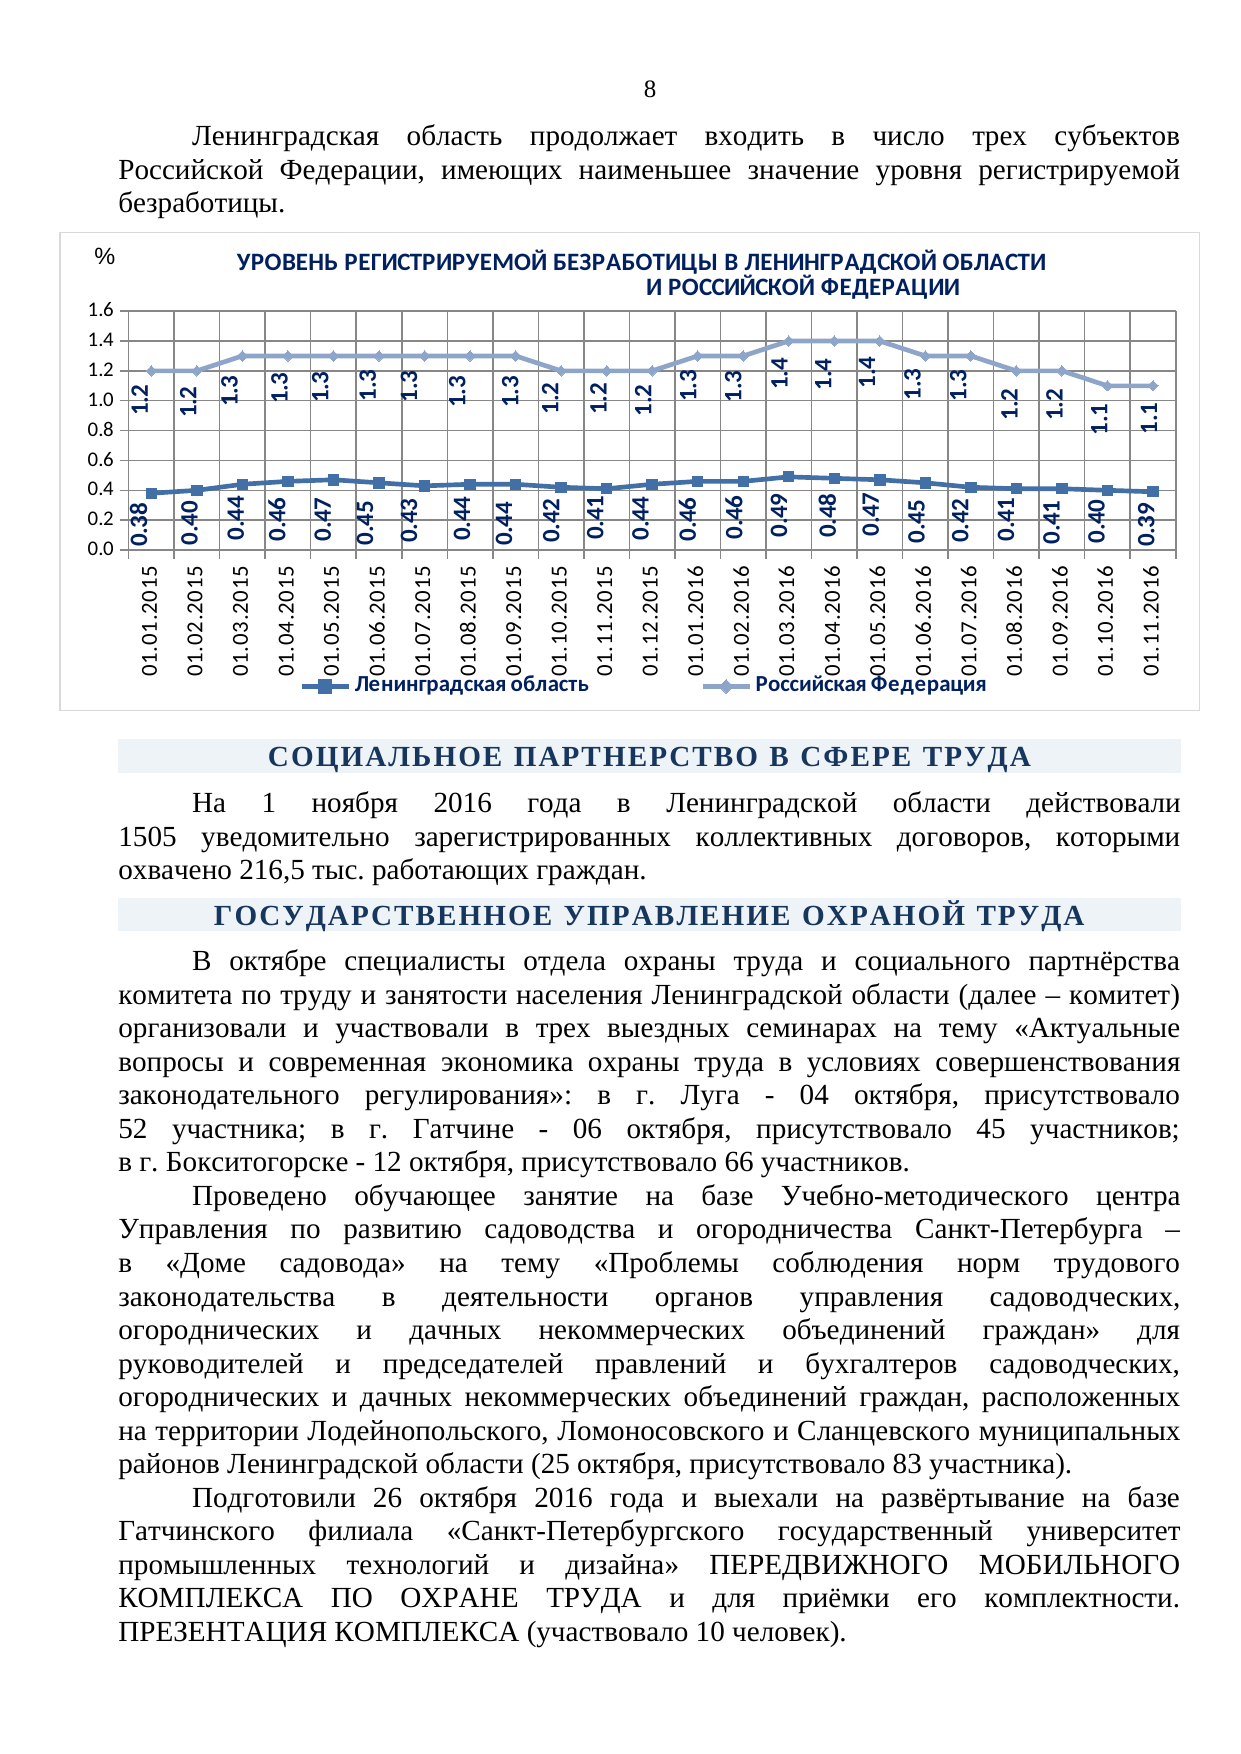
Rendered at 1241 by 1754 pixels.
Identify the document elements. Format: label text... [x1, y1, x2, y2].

text Социальное партнерство в сфере труда [118, 739, 1181, 773]
text Проведено обучающее занятие на базе Учебно-методического центра Управления по развитию садоводства и огородничества Санкт-Петербурга – в «Доме садовода» на тему «Проблемы соблюдения норм трудового законодательства в деятельности органов управления садоводческих, огороднических и дачных некоммерческих объединений граждан» для руководителей и председателей правлений и бухгалтеров садоводческих, огороднических и дачных некоммерческих объединений граждан, расположенных на территории Лодейнопольского, Ломоносовского и Сланцевского муниципальных районов Ленинградской области (25 октября, присутствовало 83 участника). [118, 1178, 1181, 1480]
text Государственное управление охраной труда [118, 898, 1181, 931]
text Ленинградская область продолжает входить в число трех субъектов Российской Федерации, имеющих наименьшее значение уровня регистрируемой безработицы. [118, 118, 1181, 219]
text На 1 ноября 2016 года в Ленинградской области действовали 1505 уведомительно зарегистрированных коллективных договоров, которыми охвачено 216,5 тыс. работающих граждан. [118, 785, 1181, 886]
text Подготовили 26 октября 2016 года и выехали на развёртывание на базе Гатчинского филиала «Санкт-Петербургского государственный университет промышленных технологий и дизайна» ПЕРЕДВИЖНОГО МОБИЛЬНОГО КОМПЛЕКСА ПО ОХРАНЕ ТРУДА и для приёмки его комплектности. ПРЕЗЕНТАЦИЯ КОМПЛЕКСА (участвовало 10 человек). [118, 1480, 1181, 1648]
text В октябре специалисты отдела охраны труда и социального партнёрства комитета по труду и занятости населения Ленинградской области (далее – комитет) организовали и участвовали в трех выездных семинарах на тему «Актуальные вопросы и современная экономика охраны труда в условиях совершенствования законодательного регулирования»: в г. Луга - 04 октября, присутствовало 52 участника; в г. Гатчине - 06 октября, присутствовало 45 участников; в г. Бокситогорске - 12 октября, присутствовало 66 участников. [118, 943, 1181, 1178]
